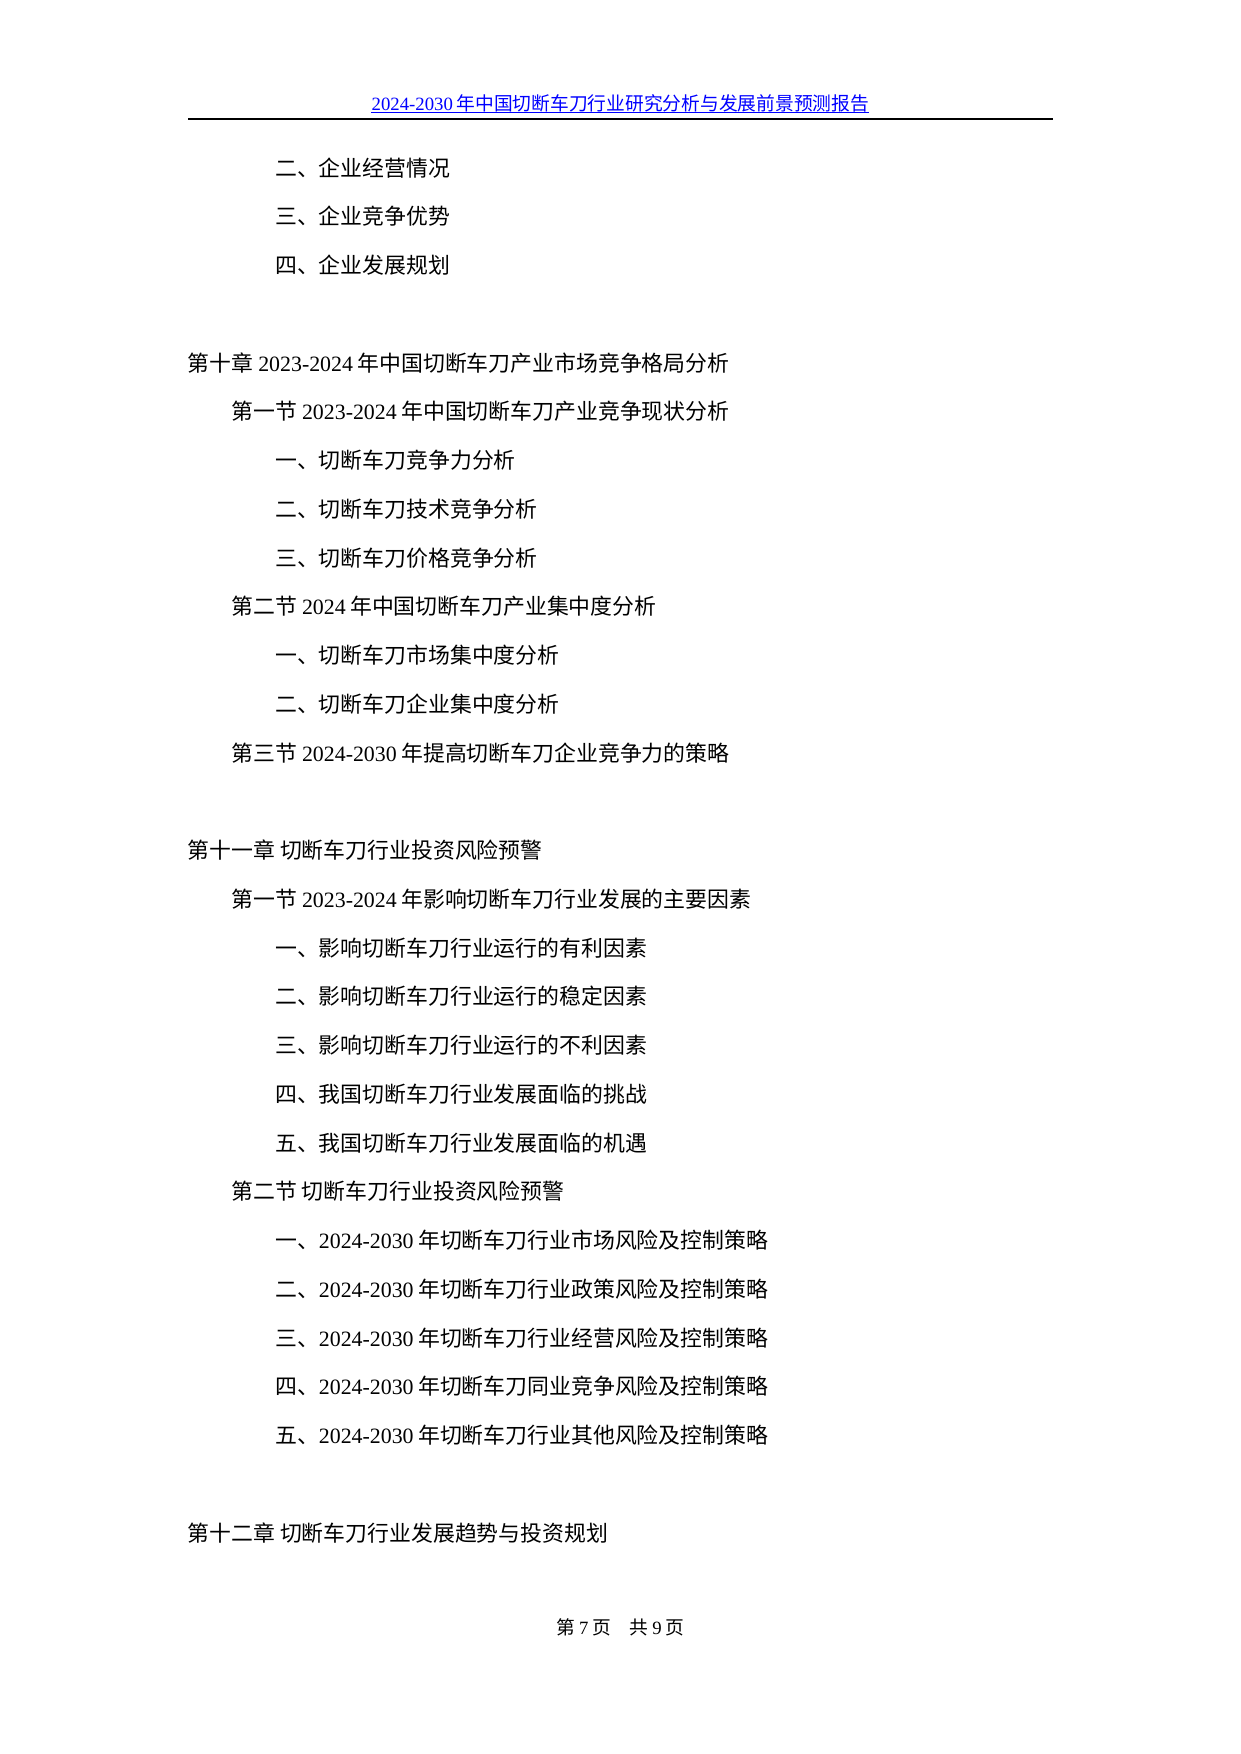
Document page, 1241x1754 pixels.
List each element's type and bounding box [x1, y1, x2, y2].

text [187, 150, 1053, 1548]
